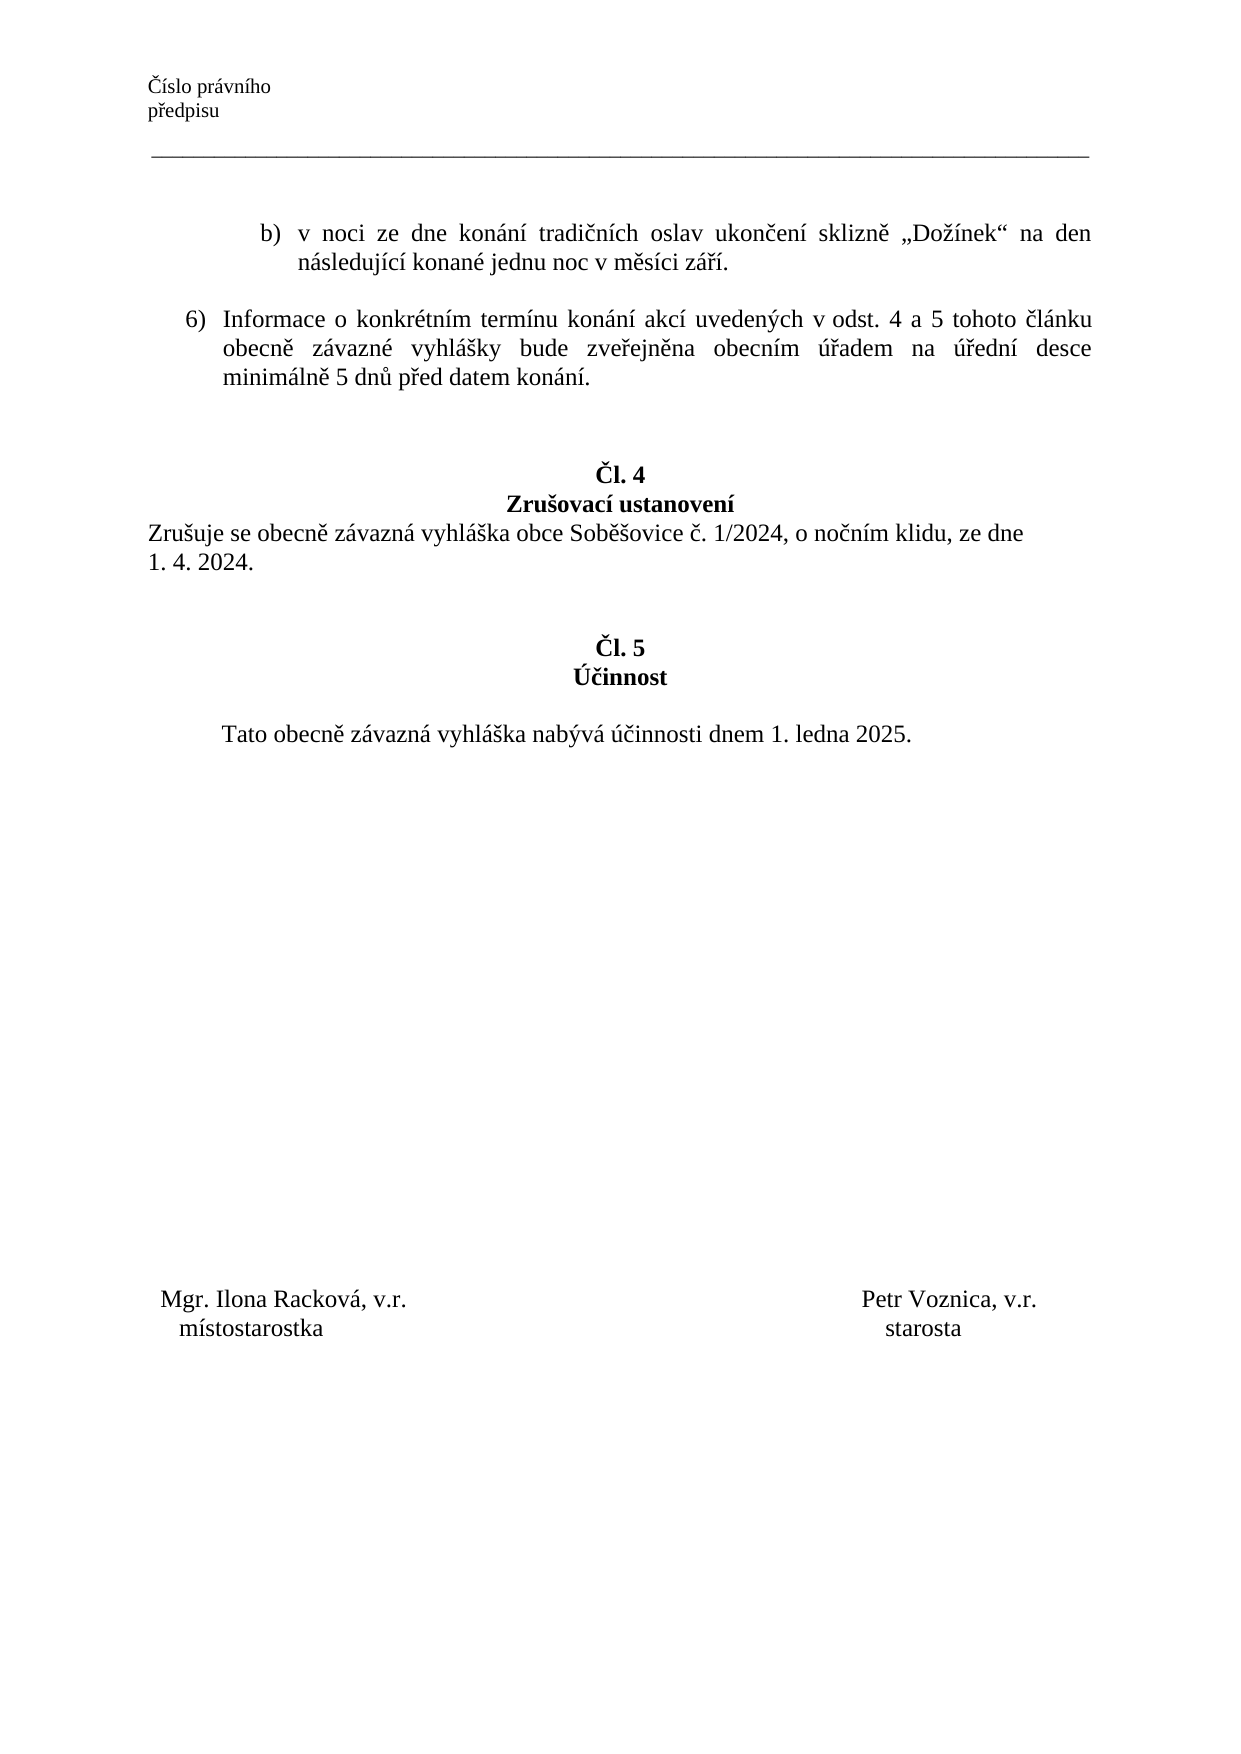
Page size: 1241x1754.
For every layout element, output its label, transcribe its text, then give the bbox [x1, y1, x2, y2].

text Mgr. Ilona Racková, v.r. Petr Voznica, v.r. [148, 1284, 1093, 1313]
text Čl. 5 [148, 633, 1093, 662]
text Čl. 4 [148, 460, 1093, 489]
list Informace o konkrétním termínu konání akcí uvedených v odst. 4 a 5 tohoto článku obecně závazné vyhlášky bude zveřejněna obecním úřadem na úřední desce minimálně 5 dnů před datem konání. [185, 304, 1093, 390]
text Zrušovací ustanovení [148, 489, 1093, 518]
text Zrušuje se obecně závazná vyhláška obce Soběšovice č. 1/2024, o nočním klidu, ze dne [148, 518, 1093, 547]
list v noci ze dne konání tradičních oslav ukončení sklizně „Dožínek“ na den následující konané jednu noc v měsíci září. [260, 218, 1093, 275]
text místostarostka starosta [148, 1313, 1093, 1342]
text Tato obecně závazná vyhláška nabývá účinnosti dnem 1. ledna 2025. [148, 719, 1093, 748]
text 1. 4. 2024. [148, 547, 1093, 575]
text Účinnost [148, 662, 1093, 690]
